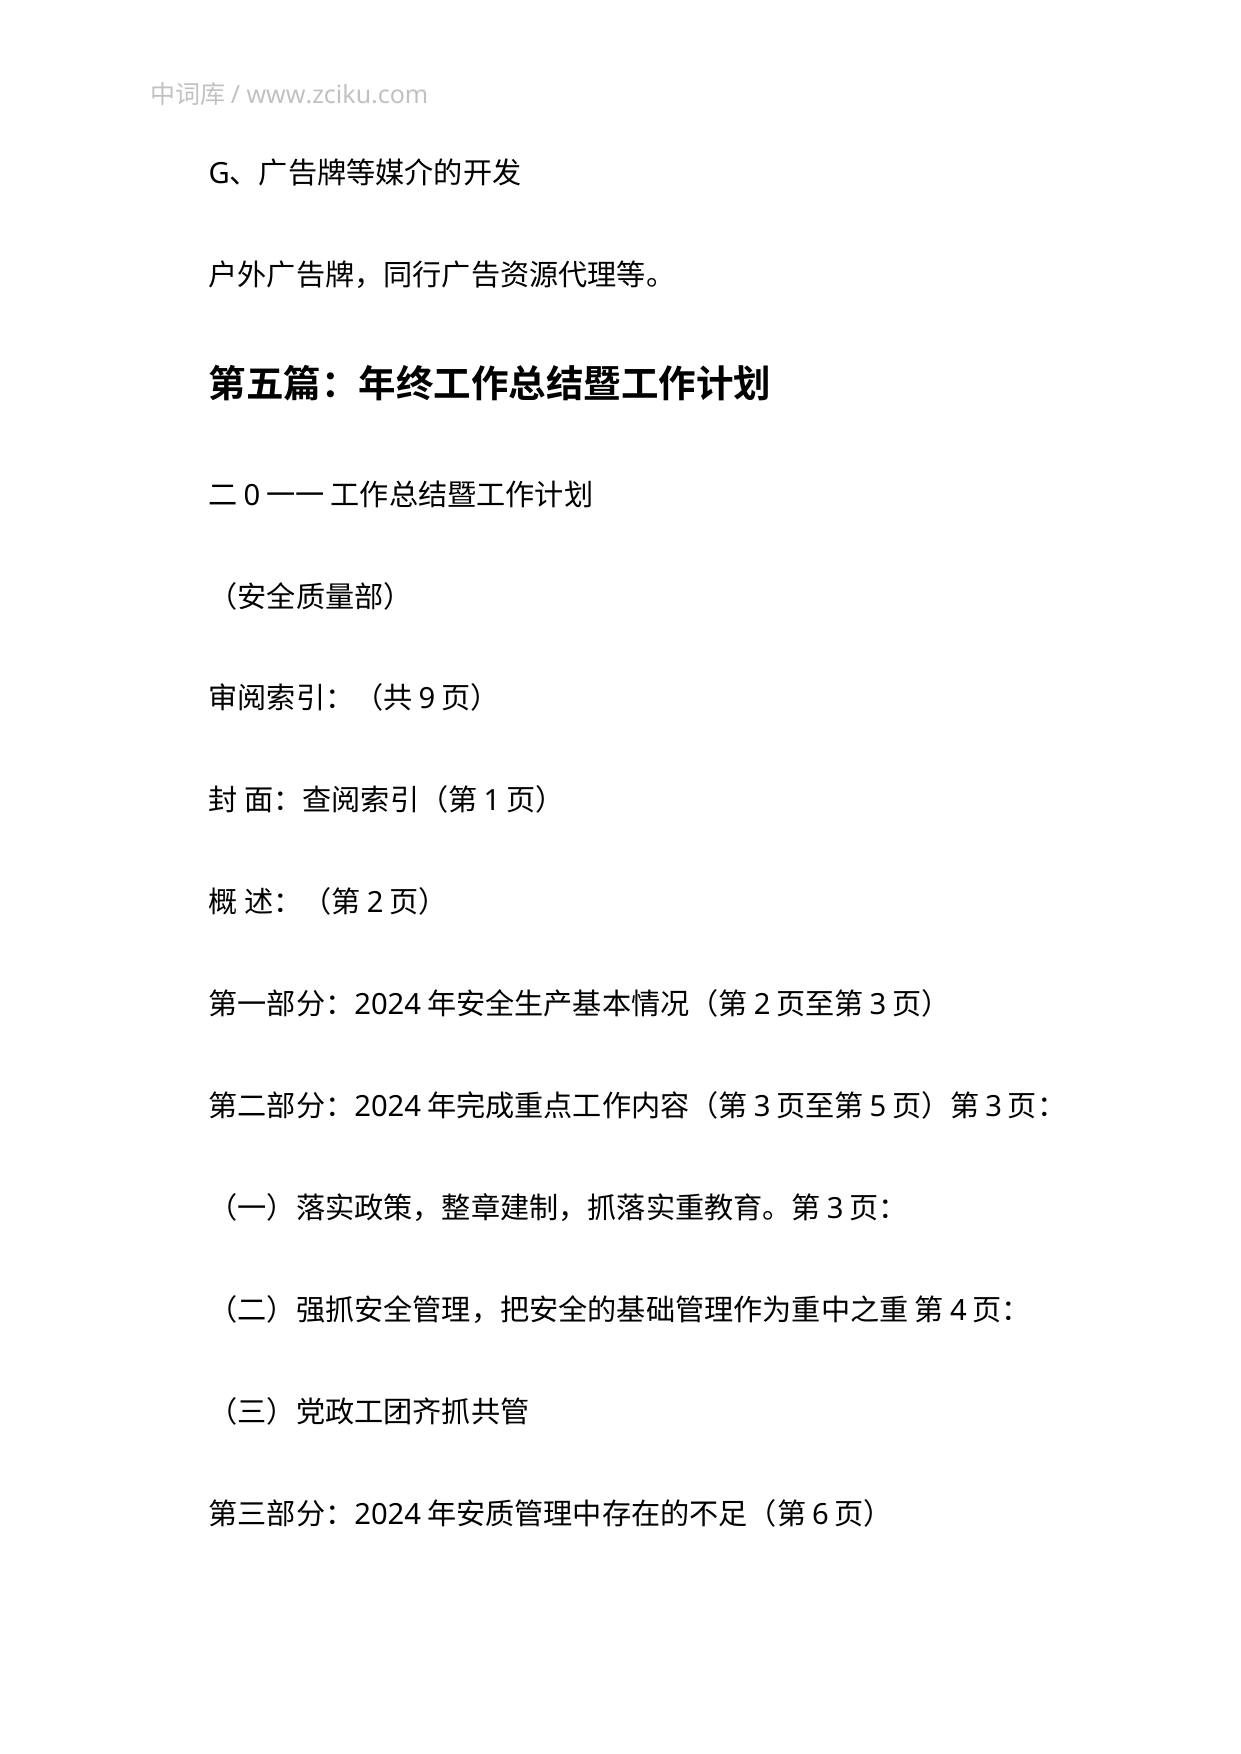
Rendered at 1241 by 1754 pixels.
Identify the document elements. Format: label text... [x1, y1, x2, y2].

text （二）强抓安全管理，把安全的基础管理作为重中之重 第4页： [150, 1287, 1090, 1329]
text 封 面：查阅索引（第1页） [150, 777, 1090, 819]
text 第三部分：2024年安质管理中存在的不足（第6页） [150, 1491, 1090, 1533]
text 第一部分：2024年安全生产基本情况（第2页至第3页） [150, 981, 1090, 1023]
text （一）落实政策，整章建制，抓落实重教育。第3页： [150, 1185, 1090, 1227]
text G、广告牌等媒介的开发 [150, 150, 1090, 192]
text 户外广告牌，同行广告资源代理等。 [150, 252, 1090, 294]
text （三）党政工团齐抓共管 [150, 1389, 1090, 1431]
text （安全质量部） [150, 573, 1090, 615]
text 第五篇：年终工作总结暨工作计划 [150, 354, 1090, 408]
text 概 述：（第2页） [150, 879, 1090, 921]
text 第二部分：2024年完成重点工作内容（第3页至第5页）第3页： [150, 1083, 1090, 1125]
text 二0一一 工作总结暨工作计划 [150, 471, 1090, 513]
text 审阅索引：（共9页） [150, 675, 1090, 717]
